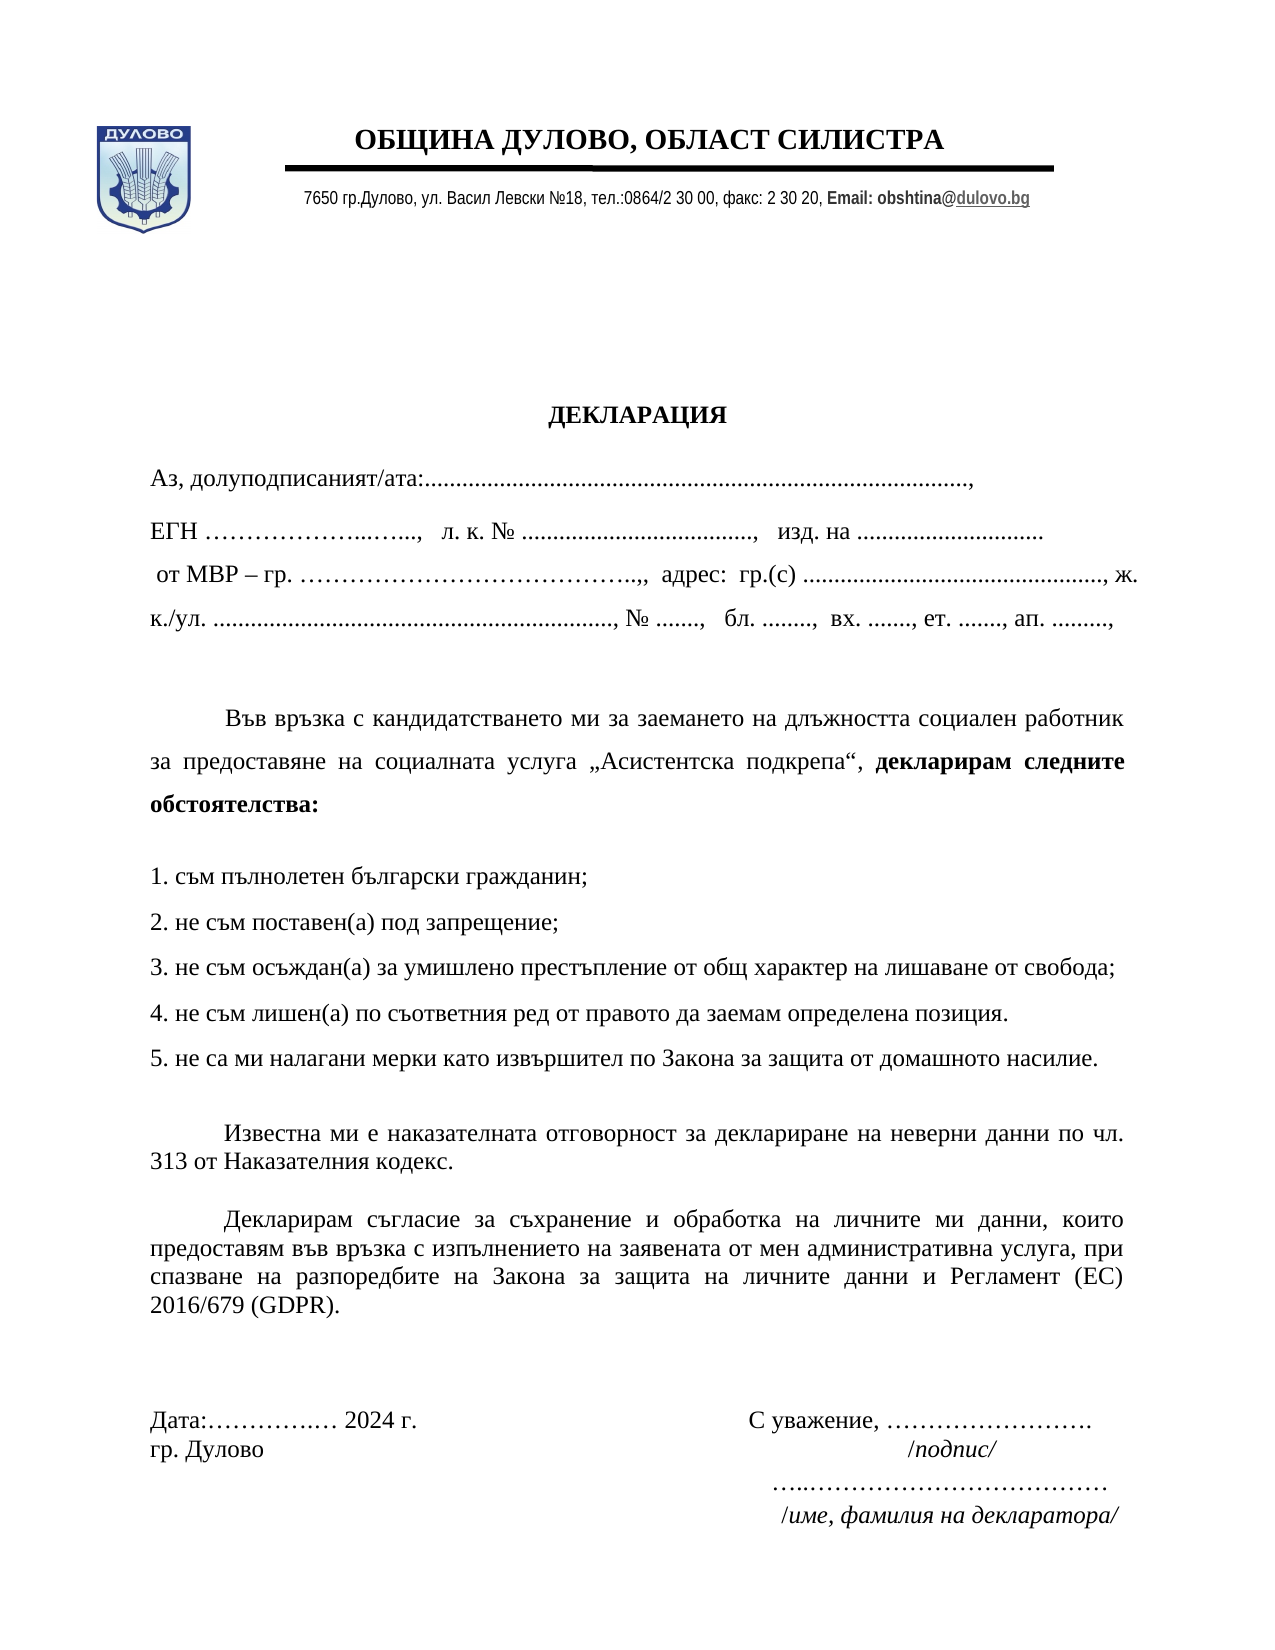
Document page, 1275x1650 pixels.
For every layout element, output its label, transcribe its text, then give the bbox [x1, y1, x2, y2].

text Известна ми е наказателната отговорност за деклариране на неверни данни по чл. 313 от Наказателния кодекс. [150, 1118, 1125, 1175]
text ДЕКЛАРАЦИЯ [150, 400, 1125, 429]
text от МВР – гр. …………………………………..,, адрес: гр.(с) ................................................, ж. к./ул. ................................................................, № ......., бл. ........, вх. ......., ет. ......., ап. ........., [150, 559, 1144, 631]
text ОБЩИНА ДУЛОВО, ОБЛАСТ СИЛИСТРА [150, 122, 1125, 156]
text Декларирам съгласие за съхранение и обработка на личните ми данни, които предоставям във връзка с изпълнението на заявената от мен административна услуга, при спазване на разпоредбите на Закона за защита на личните данни и Регламент (ЕС) 2016/679 (GDPR). [150, 1204, 1125, 1319]
text Във връзка с кандидатстването ми за заемането на длъжността социален работник за предоставяне на социалната услуга „Асистентска подкрепа“, декларирам следните обстоятелства: [150, 703, 1125, 818]
picture [96, 126, 191, 234]
text 5. не са ми налагани мерки като извършител по Закона за защита от домашното насилие. [150, 1043, 1125, 1072]
text гр. Дулово /подпис/ [150, 1434, 1125, 1463]
text 2. не съм поставен(а) под запрещение; [150, 907, 1125, 936]
text 1. съм пълнолетен български гражданин; [150, 861, 1125, 890]
text /име, фамилия на декларатора/ [150, 1500, 1125, 1529]
text …..……………………………… [666, 1467, 1125, 1496]
text 4. не съм лишен(а) по съответния ред от правото да заемам определена позиция. [150, 998, 1125, 1027]
text 7650 гр.Дулово, ул. Васил Левски №18, тел.:0864/2 30 00, факс: 2 30 20, Еmail: obshtina@dulovo.bg [191, 184, 1144, 209]
text ЕГН ………………...…..., л. к. № ....................................., изд. на .............................. [150, 516, 1144, 545]
text Дата:………….… 2024 г. С уважение, ……………………. [150, 1405, 1125, 1434]
text 3. не съм осъждан(а) за умишлено престъпление от общ характер на лишаване от свобода; [150, 952, 1125, 981]
text Аз, долуподписаният/ата:......................................................................................., [150, 466, 1144, 491]
